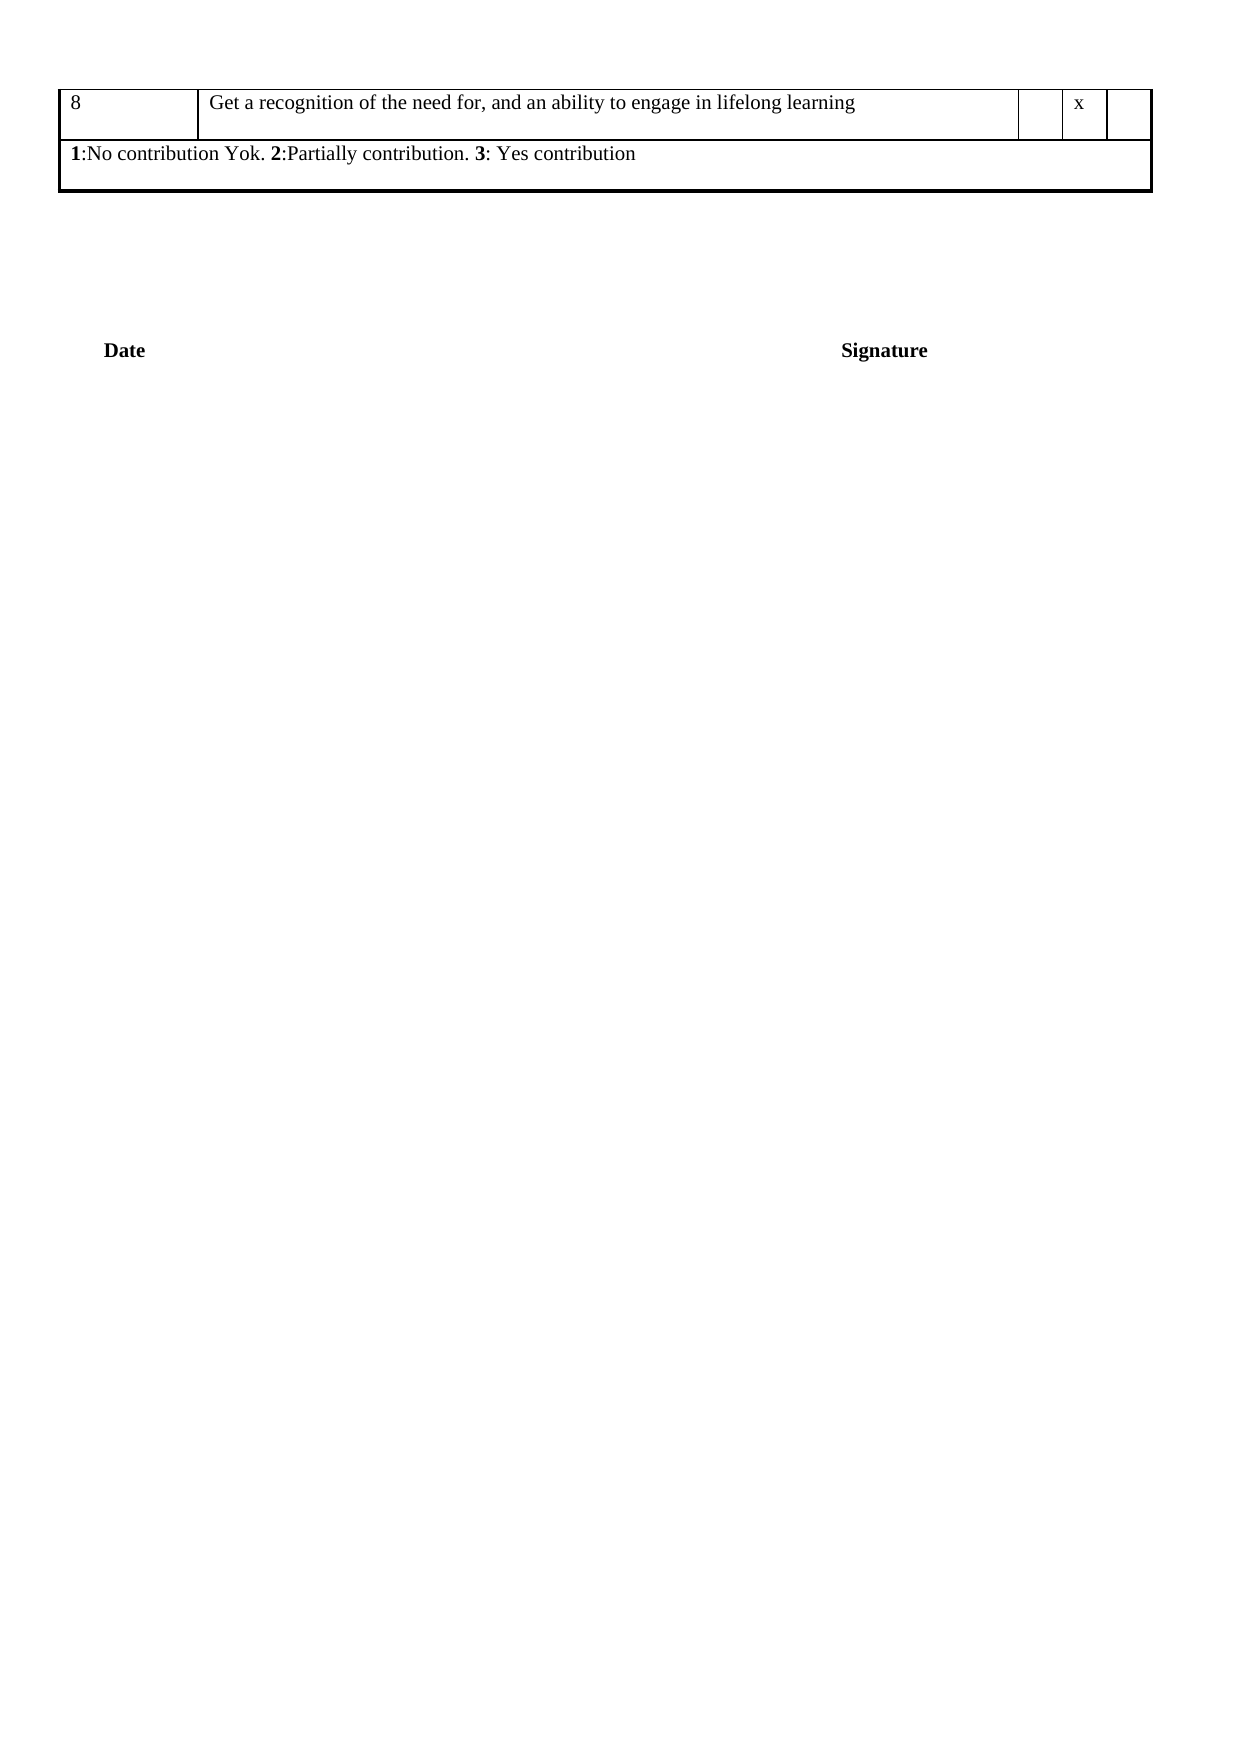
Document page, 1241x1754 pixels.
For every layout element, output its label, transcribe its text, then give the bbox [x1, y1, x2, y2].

table_cell 1:No contribution Yok. 2:Partially contribution. 3: Yes contribution [61, 141, 1150, 189]
table_cell 8 [61, 90, 197, 139]
table_cell Get a recognition of the need for, and an ability to engage in lifelong learning [199, 90, 1018, 139]
table_cell x [1063, 90, 1106, 139]
table_cell [1108, 90, 1150, 139]
table_cell [1019, 90, 1062, 139]
text Date Signature [103, 338, 1093, 362]
